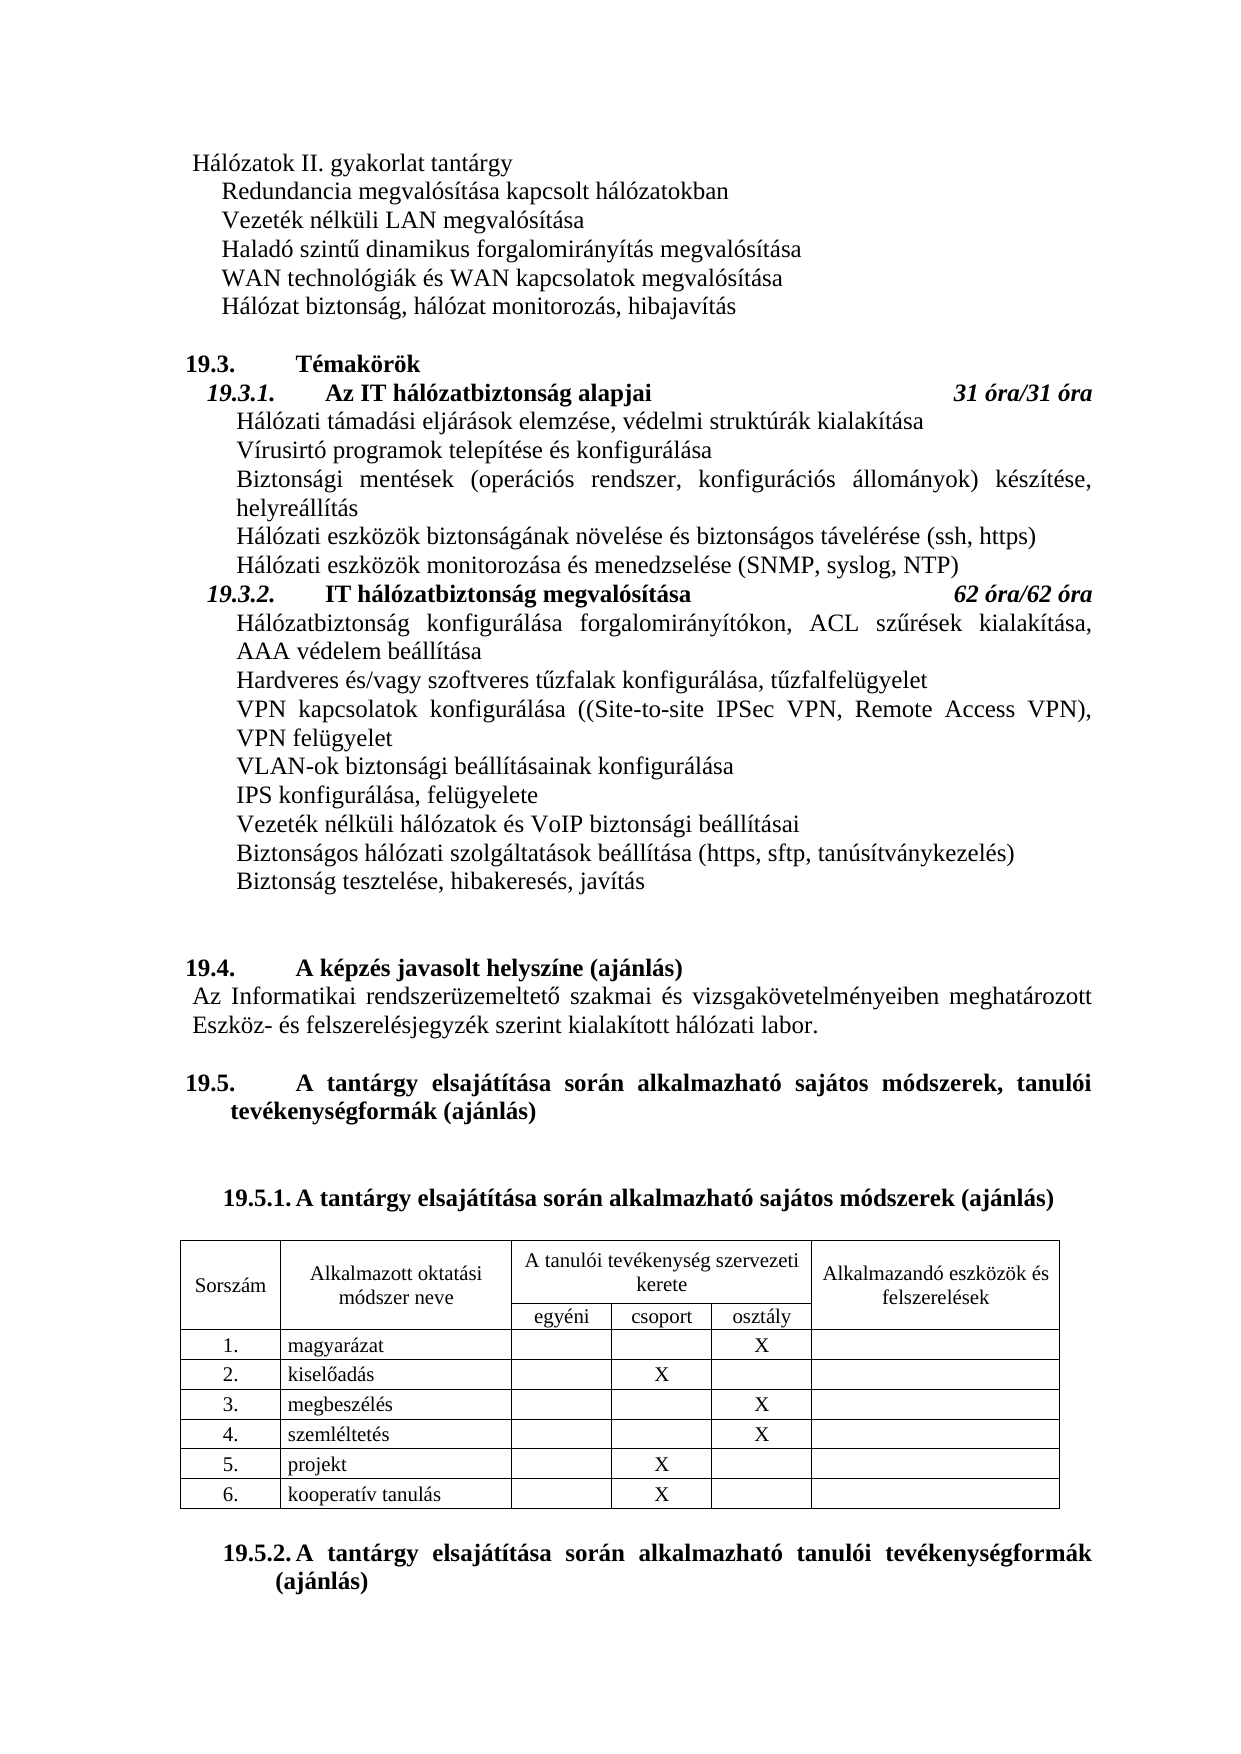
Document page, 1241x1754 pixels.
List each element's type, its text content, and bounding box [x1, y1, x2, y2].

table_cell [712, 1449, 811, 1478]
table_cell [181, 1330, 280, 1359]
text Vezeték nélküli LAN megvalósítása [221, 205, 1093, 234]
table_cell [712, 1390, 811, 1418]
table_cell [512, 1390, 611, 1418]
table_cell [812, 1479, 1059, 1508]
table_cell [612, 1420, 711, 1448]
text Redundancia megvalósítása kapcsolt hálózatokban [221, 176, 1093, 205]
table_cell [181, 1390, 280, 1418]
text Vírusirtó programok telepítése és konfigurálása [236, 435, 1093, 464]
text Biztonsági mentések (operációs rendszer, konfigurációs állományok) készítése, helyreállítás [236, 464, 1093, 521]
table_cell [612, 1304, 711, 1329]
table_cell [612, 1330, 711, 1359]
text Hálózatbiztonság konfigurálása forgalomirányítókon, ACL szűrések kialakítása, AAA védelem beállítása [236, 608, 1093, 665]
list A képzés javasolt helyszíne (ajánlás) [185, 953, 1093, 981]
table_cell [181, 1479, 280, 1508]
text VLAN-ok biztonsági beállításainak konfigurálása [236, 751, 1093, 780]
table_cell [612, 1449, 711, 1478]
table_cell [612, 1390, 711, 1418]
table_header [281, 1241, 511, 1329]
text VPN kapcsolatok konfigurálása ((Site-to-site IPSec VPN, Remote Access VPN), VPN felügyelet [236, 694, 1093, 751]
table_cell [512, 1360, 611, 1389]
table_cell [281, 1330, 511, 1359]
list Az IT hálózatbiztonság alapjai 31 óra/31 óra [207, 378, 1093, 406]
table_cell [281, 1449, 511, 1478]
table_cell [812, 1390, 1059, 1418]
list A tantárgy elsajátítása során alkalmazható sajátos módszerek, tanulói tevékenységformák (ajánlás) [185, 1068, 1093, 1125]
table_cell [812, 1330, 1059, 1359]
text WAN technológiák és WAN kapcsolatok megvalósítása [221, 263, 1093, 291]
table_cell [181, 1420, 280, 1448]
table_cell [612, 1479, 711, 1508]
list A tantárgy elsajátítása során alkalmazható tanulói tevékenységformák (ajánlás) [223, 1538, 1093, 1595]
text Vezeték nélküli hálózatok és VoIP biztonsági beállításai [236, 809, 1093, 838]
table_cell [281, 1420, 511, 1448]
list Témakörök [185, 349, 1093, 378]
text Biztonság tesztelése, hibakeresés, javítás [236, 866, 1093, 895]
text Biztonságos hálózati szolgáltatások beállítása (https, sftp, tanúsítványkezelés) [236, 838, 1093, 866]
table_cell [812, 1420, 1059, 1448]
list A tantárgy elsajátítása során alkalmazható sajátos módszerek (ajánlás) [223, 1183, 1093, 1211]
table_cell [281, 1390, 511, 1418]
text Hálózati eszközök monitorozása és menedzselése (SNMP, syslog, NTP) [236, 550, 1093, 579]
text Hálózati eszközök biztonságának növelése és biztonságos távelérése (ssh, https) [236, 521, 1093, 550]
text IPS konfigurálása, felügyelete [236, 780, 1093, 809]
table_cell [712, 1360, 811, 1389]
text Hálózati támadási eljárások elemzése, védelmi struktúrák kialakítása [236, 406, 1093, 435]
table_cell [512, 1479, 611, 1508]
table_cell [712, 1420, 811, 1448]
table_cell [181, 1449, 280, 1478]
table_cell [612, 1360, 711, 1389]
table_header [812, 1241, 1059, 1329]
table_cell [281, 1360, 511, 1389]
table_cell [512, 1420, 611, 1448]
list IT hálózatbiztonság megvalósítása 62 óra/62 óra [207, 579, 1093, 608]
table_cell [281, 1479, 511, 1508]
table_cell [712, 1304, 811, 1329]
text Hálózat biztonság, hálózat monitorozás, hibajavítás [221, 291, 1093, 320]
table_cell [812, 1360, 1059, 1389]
text Hálózatok II. gyakorlat tantárgy [192, 148, 1093, 176]
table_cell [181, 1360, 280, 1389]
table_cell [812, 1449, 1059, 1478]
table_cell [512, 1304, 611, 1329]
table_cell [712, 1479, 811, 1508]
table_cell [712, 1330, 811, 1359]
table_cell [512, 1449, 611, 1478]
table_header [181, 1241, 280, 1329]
text Haladó szintű dinamikus forgalomirányítás megvalósítása [221, 234, 1093, 263]
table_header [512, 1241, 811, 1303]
text Az Informatikai rendszerüzemeltető szakmai és vizsgakövetelményeiben meghatározott Eszköz- és felszerelésjegyzék szerint kialakított hálózati labor. [192, 981, 1093, 1039]
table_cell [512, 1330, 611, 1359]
text Hardveres és/vagy szoftveres tűzfalak konfigurálása, tűzfalfelügyelet [236, 665, 1093, 694]
